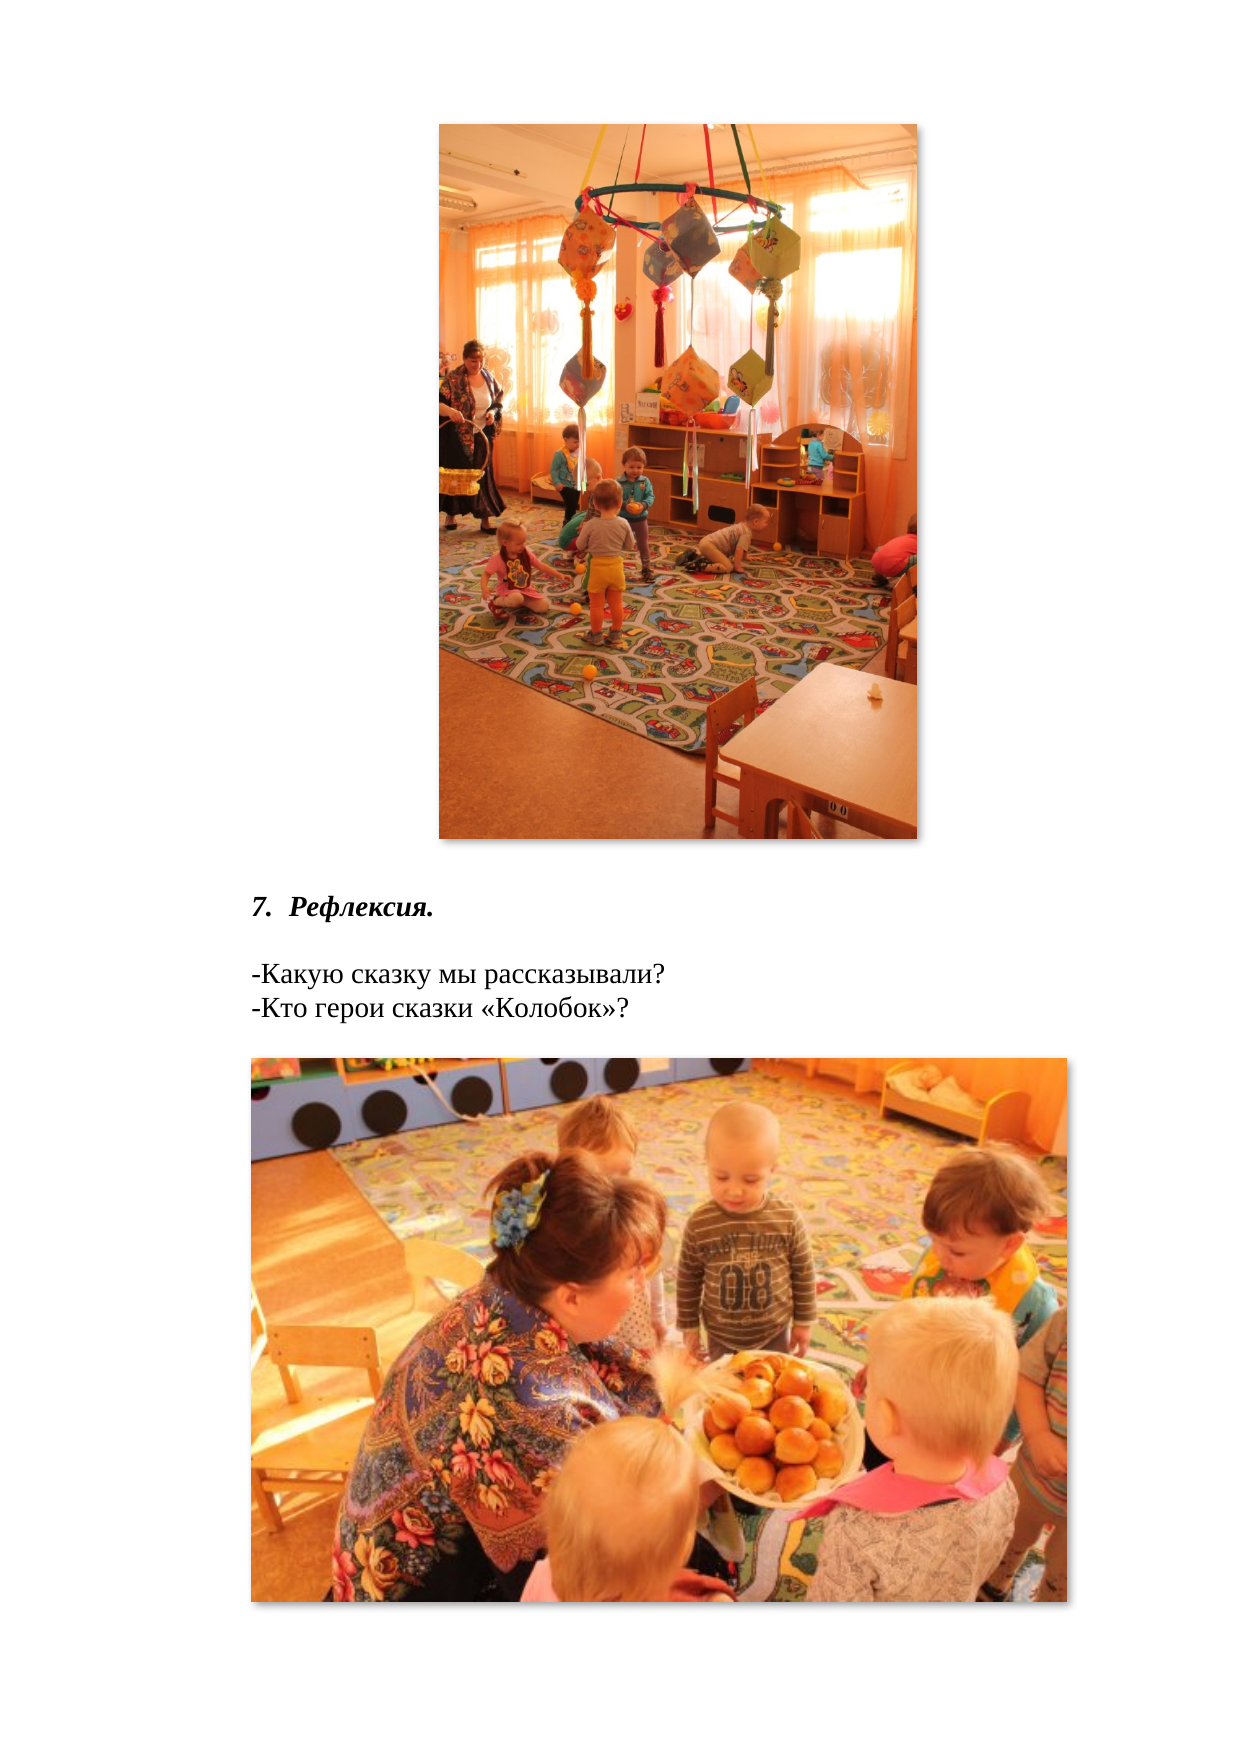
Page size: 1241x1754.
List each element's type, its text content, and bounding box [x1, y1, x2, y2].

picture [251, 1058, 1067, 1602]
text -Кто герои сказки «Колобок»? [177, 990, 1152, 1023]
picture [439, 124, 917, 839]
text -Какую сказку мы рассказывали? [177, 956, 1152, 990]
list Рефлексия. [251, 889, 1152, 923]
